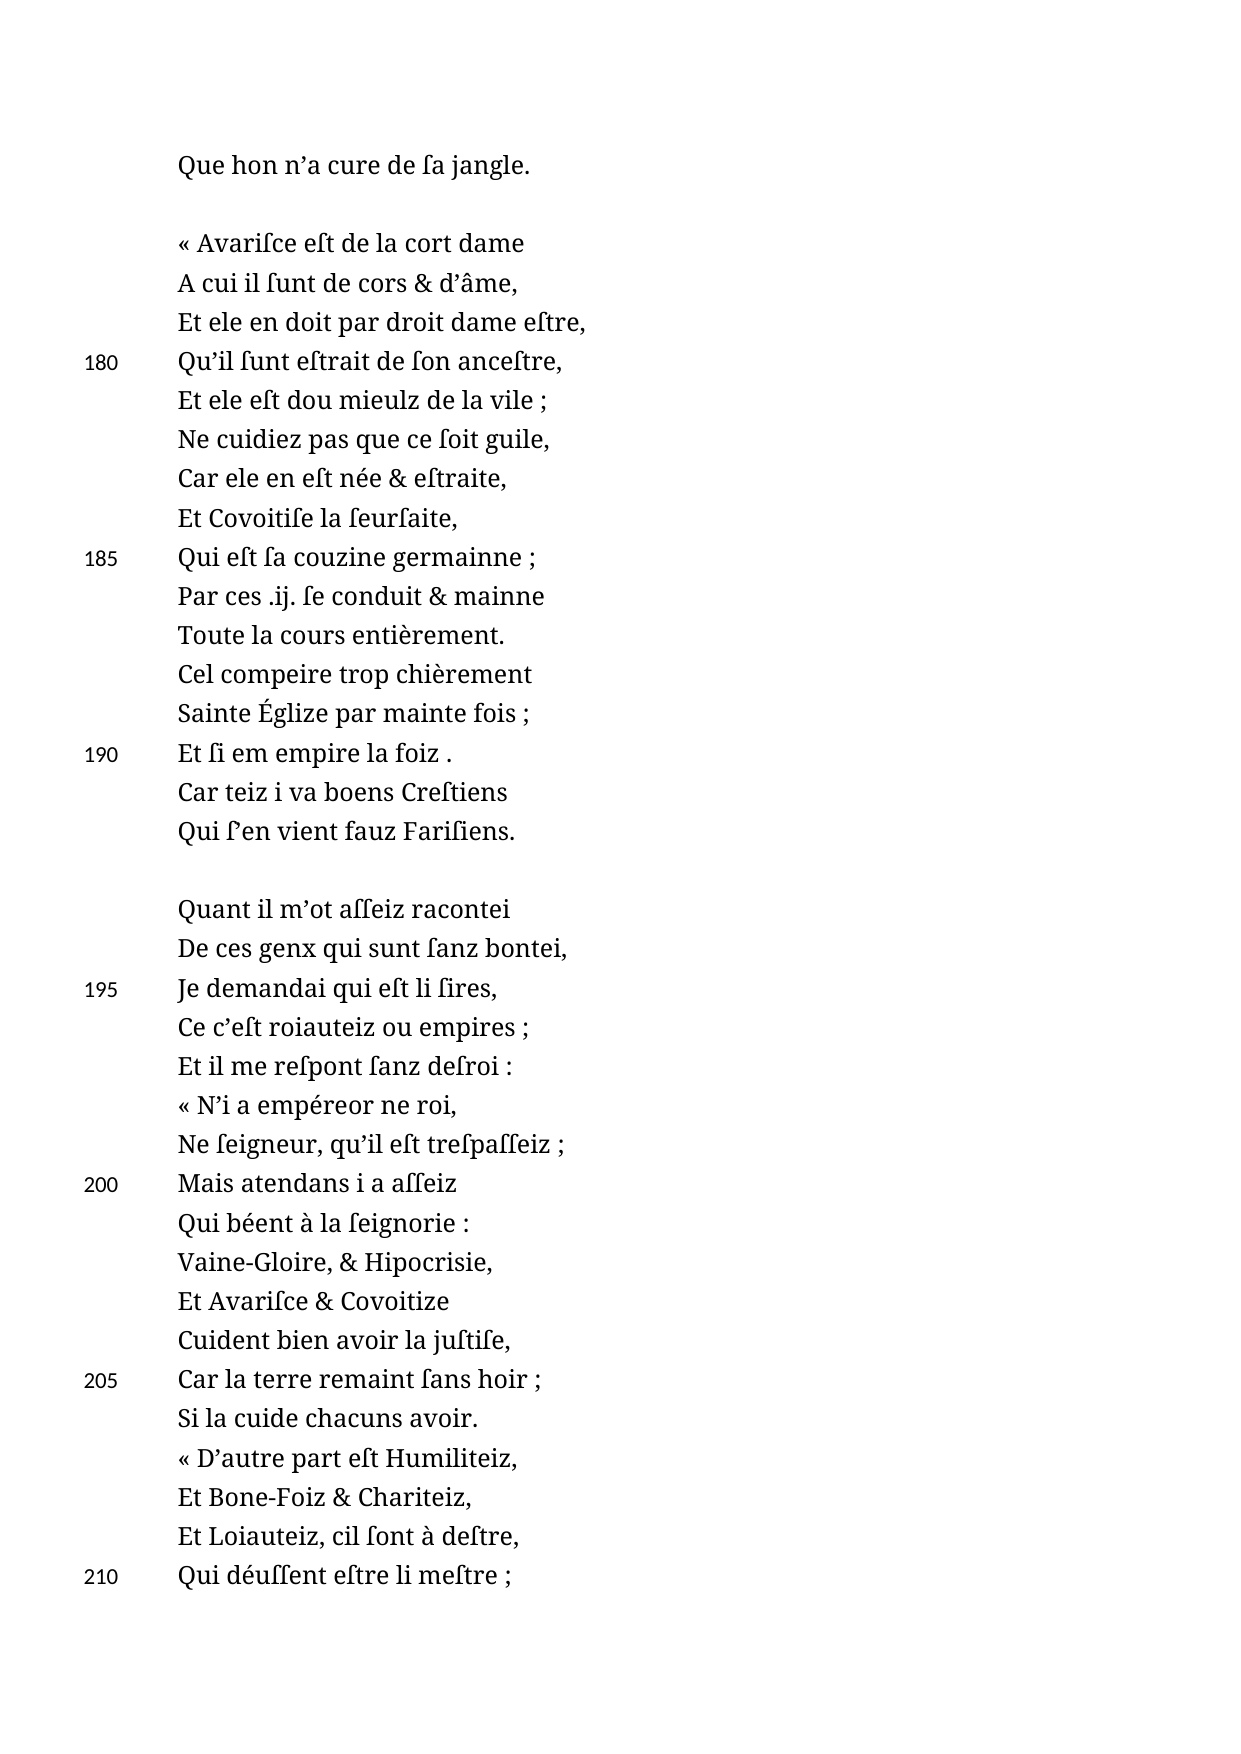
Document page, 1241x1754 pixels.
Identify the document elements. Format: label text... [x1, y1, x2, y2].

text Ne cuidiez pas que ce ſoit guile, [148, 422, 1092, 456]
text Cel compeire trop chièrement [148, 657, 1092, 691]
text « N’i a empéreor ne roi, [148, 1088, 1092, 1122]
text Mais atendans i a aſſeiz [148, 1166, 1092, 1200]
text Je demandai qui eſt li ſires, [148, 970, 1092, 1004]
text Et ele eſt dou mieulz de la vile ; [148, 383, 1092, 417]
text Vaine-Gloire, & Hipocrisie, [148, 1244, 1092, 1278]
text « Avariſce eſt de la cort dame [148, 226, 1092, 260]
text Et ele en doit par droit dame eſtre, [148, 304, 1092, 338]
text Car ele en eſt née & eſtraite, [148, 461, 1092, 495]
text Si la cuide chacuns avoir. [148, 1401, 1092, 1435]
text Que hon n’a cure de ſa jangle. [148, 148, 1092, 182]
text Ne ſeigneur, qu’il eſt treſpaſſeiz ; [148, 1127, 1092, 1161]
text Qui ſ’en vient fauz Fariſiens. [148, 813, 1092, 848]
text Qui eſt ſa couzine germainne ; [148, 539, 1092, 573]
text Qui déuſſent eſtre li meſtre ; [148, 1558, 1092, 1592]
text « D’autre part eſt Humiliteiz, [148, 1440, 1092, 1474]
text Car teiz i va boens Creſtiens [148, 774, 1092, 808]
text Car la terre remaint ſans hoir ; [148, 1362, 1092, 1396]
text Ce c’eſt roiauteiz ou empires ; [148, 1009, 1092, 1043]
text Par ces .ij. ſe conduit & mainne [148, 578, 1092, 613]
text Et Avariſce & Covoitize [148, 1283, 1092, 1318]
text A cui il ſunt de cors & d’âme, [148, 265, 1092, 299]
text Et Loiauteiz, cil ſont à deſtre, [148, 1518, 1092, 1553]
text Toute la cours entièrement. [148, 618, 1092, 652]
text Et il me reſpont ſanz deſroi : [148, 1048, 1092, 1083]
text Sainte Églize par mainte fois ; [148, 696, 1092, 730]
text Quant il m’ot aſſeiz racontei [148, 892, 1092, 926]
text Qui béent à la ſeignorie : [148, 1205, 1092, 1239]
text Et ſi em empire la foiz . [148, 735, 1092, 769]
text Cuident bien avoir la juſtiſe, [148, 1323, 1092, 1357]
text Qu’il ſunt eſtrait de ſon anceſtre, [148, 343, 1092, 378]
text Et Bone-Foiz & Chariteiz, [148, 1479, 1092, 1513]
text Et Covoitiſe la ſeurſaite, [148, 500, 1092, 534]
text De ces genx qui sunt ſanz bontei, [148, 931, 1092, 965]
